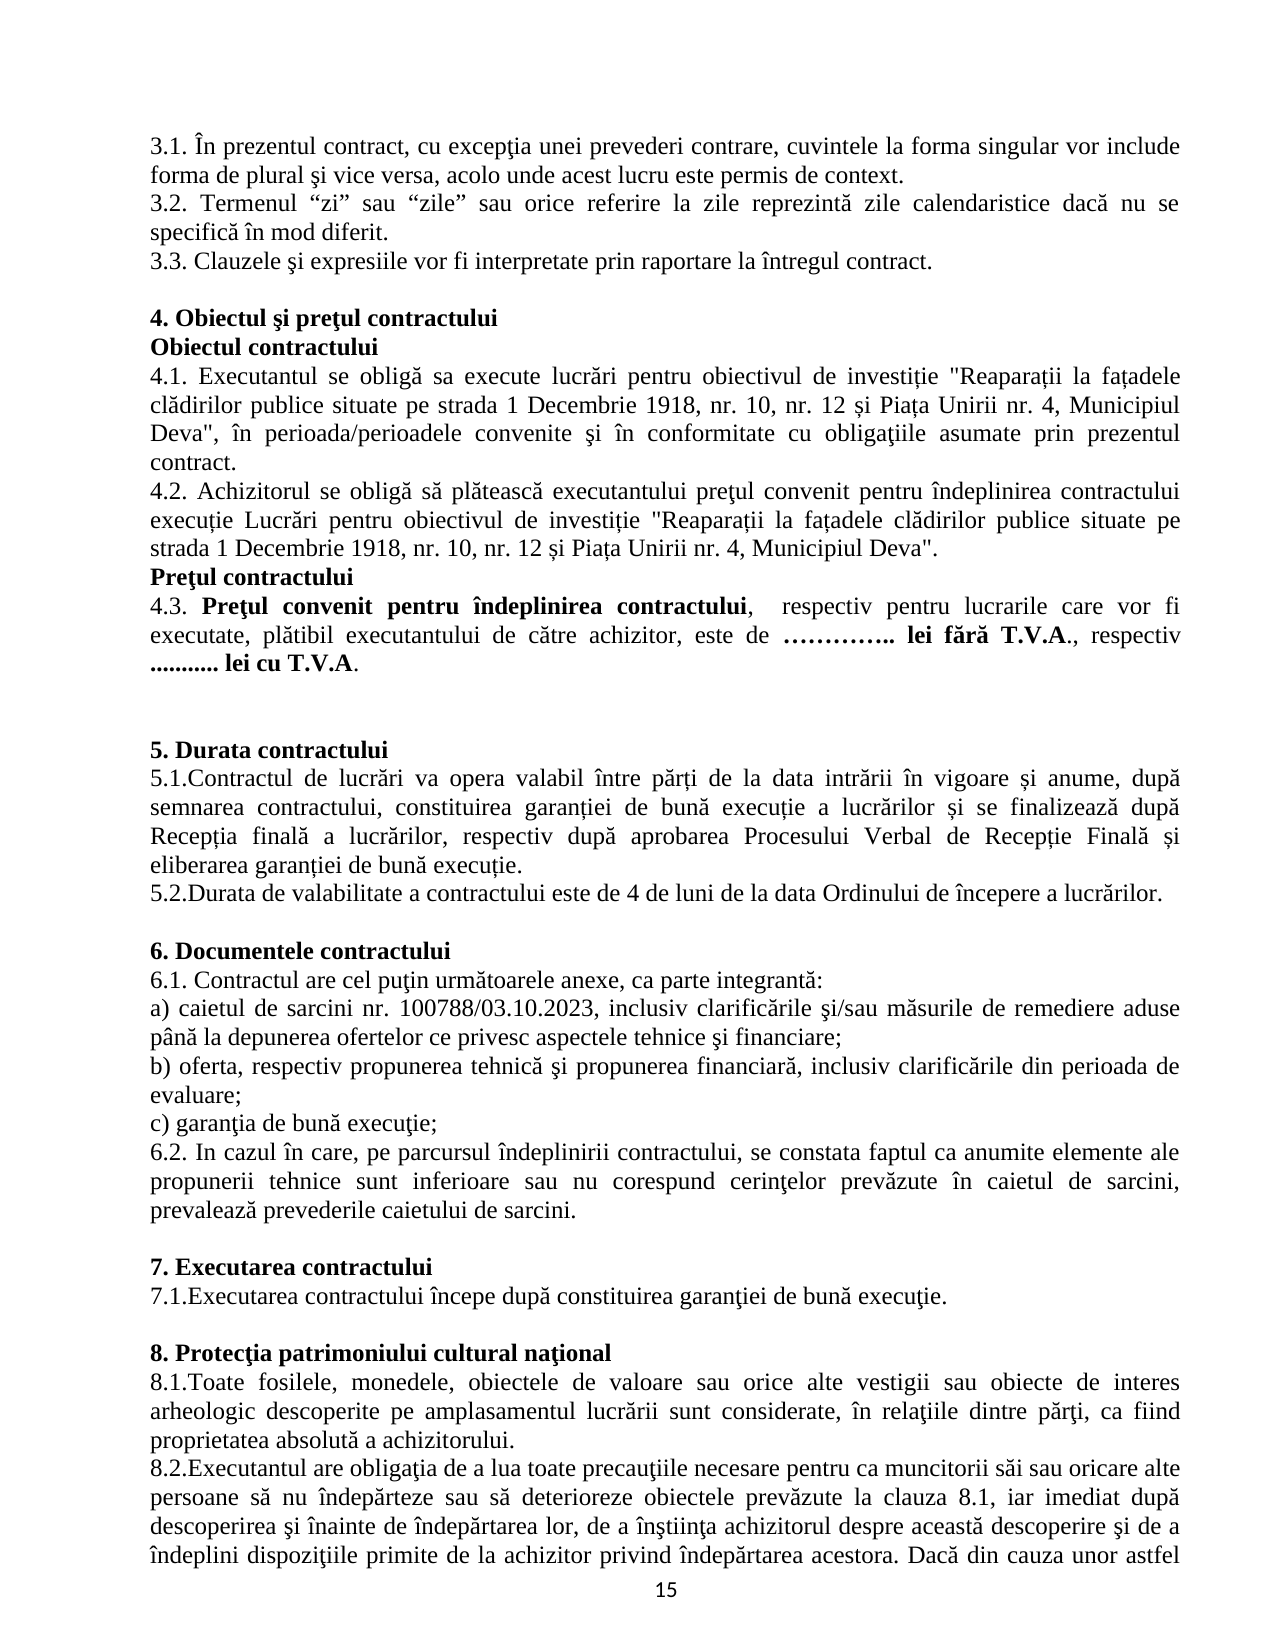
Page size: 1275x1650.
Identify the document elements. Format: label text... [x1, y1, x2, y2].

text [150, 1453, 1181, 1568]
text 5. Durata contractului [150, 735, 1181, 763]
text 5.2.Durata de valabilitate a contractului este de 4 de luni de la data Ordinului de începere a lucrărilor. [150, 878, 1181, 907]
text 6. Documentele contractului [150, 936, 1181, 965]
text 4. Obiectul şi preţul contractului [150, 303, 1181, 332]
text 7. Executarea contractului [150, 1252, 1181, 1281]
text 3.2. Termenul “zi” sau “zile” sau orice referire la zile reprezintă zile calendaristice dacă nu se specifică în mod diferit. [150, 188, 1181, 246]
text b) oferta, respectiv propunerea tehnică şi propunerea financiară, inclusiv clarificările din perioada de evaluare; [150, 1051, 1181, 1108]
text 8.1.Toate fosilele, monedele, obiectele de valoare sau orice alte vestigii sau obiecte de interes arheologic descoperite pe amplasamentul lucrării sunt considerate, în relaţiile dintre părţi, ca fiind proprietatea absolută a achizitorului. [150, 1367, 1181, 1453]
text Obiectul contractului [150, 332, 1181, 361]
text c) garanţia de bună execuţie; [150, 1108, 1181, 1137]
text Preţul contractului [150, 562, 1181, 591]
text 3.1. În prezentul contract, cu excepţia unei prevederi contrare, cuvintele la forma singular vor include forma de plural şi vice versa, acolo unde acest lucru este permis de context. [150, 131, 1181, 188]
text 6.2. In cazul în care, pe parcursul îndeplinirii contractului, se constata faptul ca anumite elemente ale propunerii tehnice sunt inferioare sau nu corespund cerinţelor prevăzute în caietul de sarcini, prevalează prevederile caietului de sarcini. [150, 1137, 1181, 1223]
text 6.1. Contractul are cel puţin următoarele anexe, ca parte integrantă: [150, 965, 1181, 993]
text 3.3. Clauzele şi expresiile vor fi interpretate prin raportare la întregul contract. [150, 246, 1181, 275]
text 7.1.Executarea contractului începe după constituirea garanţiei de bună execuţie. [150, 1281, 1181, 1310]
text a) caietul de sarcini nr. 100788/03.10.2023, inclusiv clarificările şi/sau măsurile de remediere aduse până la depunerea ofertelor ce privesc aspectele tehnice şi financiare; [150, 993, 1181, 1051]
text 4.1. Executantul se obligă sa execute lucrări pentru obiectivul de investiție "Reaparații la fațadele clădirilor publice situate pe strada 1 Decembrie 1918, nr. 10, nr. 12 și Piața Unirii nr. 4, Municipiul Deva", în perioada/perioadele convenite şi în conformitate cu obligaţiile asumate prin prezentul contract. [150, 361, 1181, 476]
text 8. Protecţia patrimoniului cultural naţional [150, 1338, 1181, 1367]
text 4.2. Achizitorul se obligă să plătească executantului preţul convenit pentru îndeplinirea contractului execuție Lucrări pentru obiectivul de investiție "Reaparații la fațadele clădirilor publice situate pe strada 1 Decembrie 1918, nr. 10, nr. 12 și Piața Unirii nr. 4, Municipiul Deva". [150, 476, 1181, 562]
text 4.3. Preţul convenit pentru îndeplinirea contractului, respectiv pentru lucrarile care vor fi executate, plătibil executantului de către achizitor, este de ………….. lei fără T.V.A., respectiv ........... lei cu T.V.A. [150, 591, 1181, 677]
text 5.1.Contractul de lucrări va opera valabil între părți de la data intrării în vigoare și anume, după semnarea contractului, constituirea garanției de bună execuție a lucrărilor și se finalizează după Recepția finală a lucrărilor, respectiv după aprobarea Procesului Verbal de Recepție Finală și eliberarea garanției de bună execuție. [150, 763, 1181, 878]
